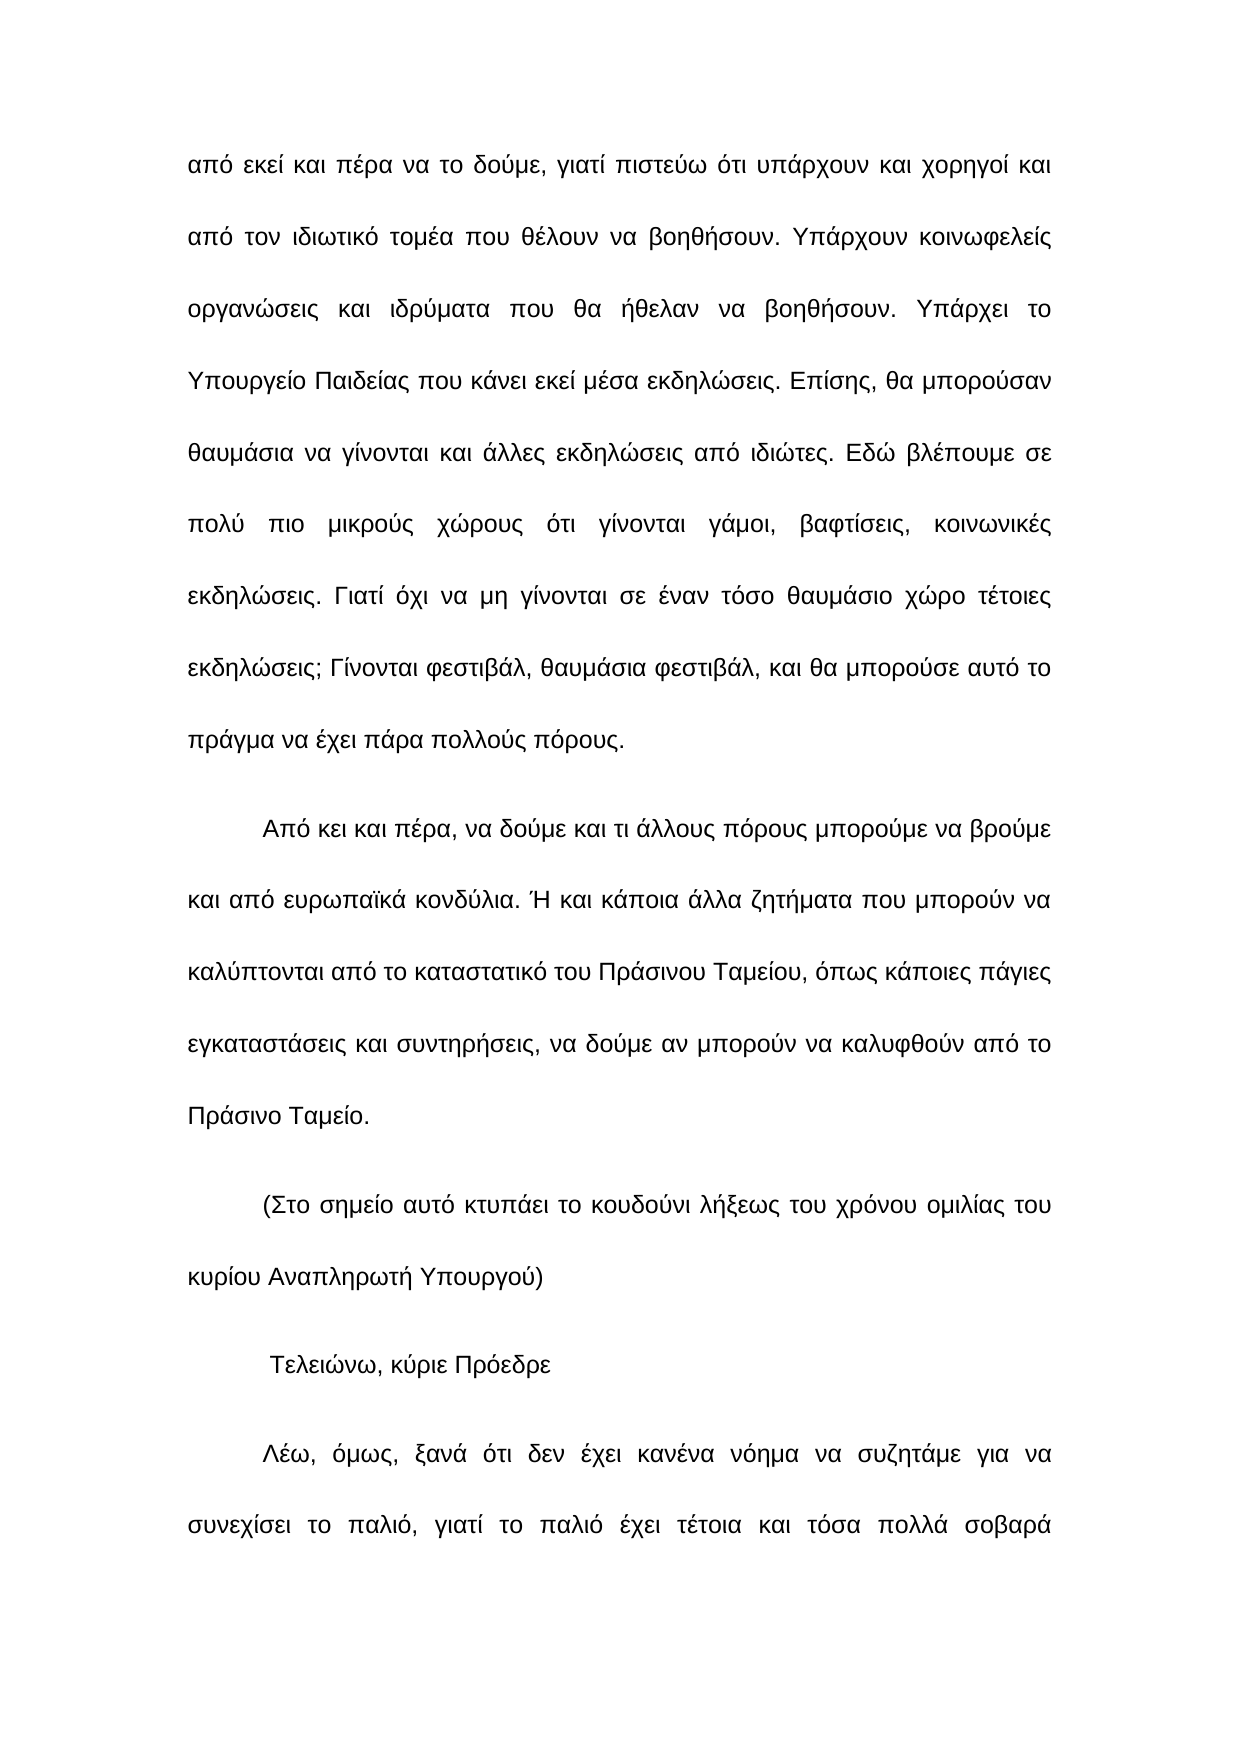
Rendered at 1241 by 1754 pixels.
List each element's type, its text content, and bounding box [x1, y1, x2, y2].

text (Στο σημείο αυτό κτυπάει το κουδούνι λήξεως του χρόνου ομιλίας του κυρίου Αναπληρωτή Υπουργού) [187, 1189, 1053, 1290]
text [187, 150, 1053, 754]
text Τελειώνω, κύριε Πρόεδρε [187, 1350, 1053, 1379]
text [187, 1438, 1053, 1539]
text Από κει και πέρα, να δούμε και τι άλλους πόρους μπορούμε να βρούμε και από ευρωπαϊκά κονδύλια. Ή και κάποια άλλα ζητήματα που μπορούν να καλύπτονται από το καταστατικό του Πράσινου Ταμείου, όπως κάποιες πάγιες εγκαταστάσεις και συντηρήσεις, να δούμε αν μπορούν να καλυφθούν από το Πράσινο Ταμείο. [187, 813, 1053, 1130]
